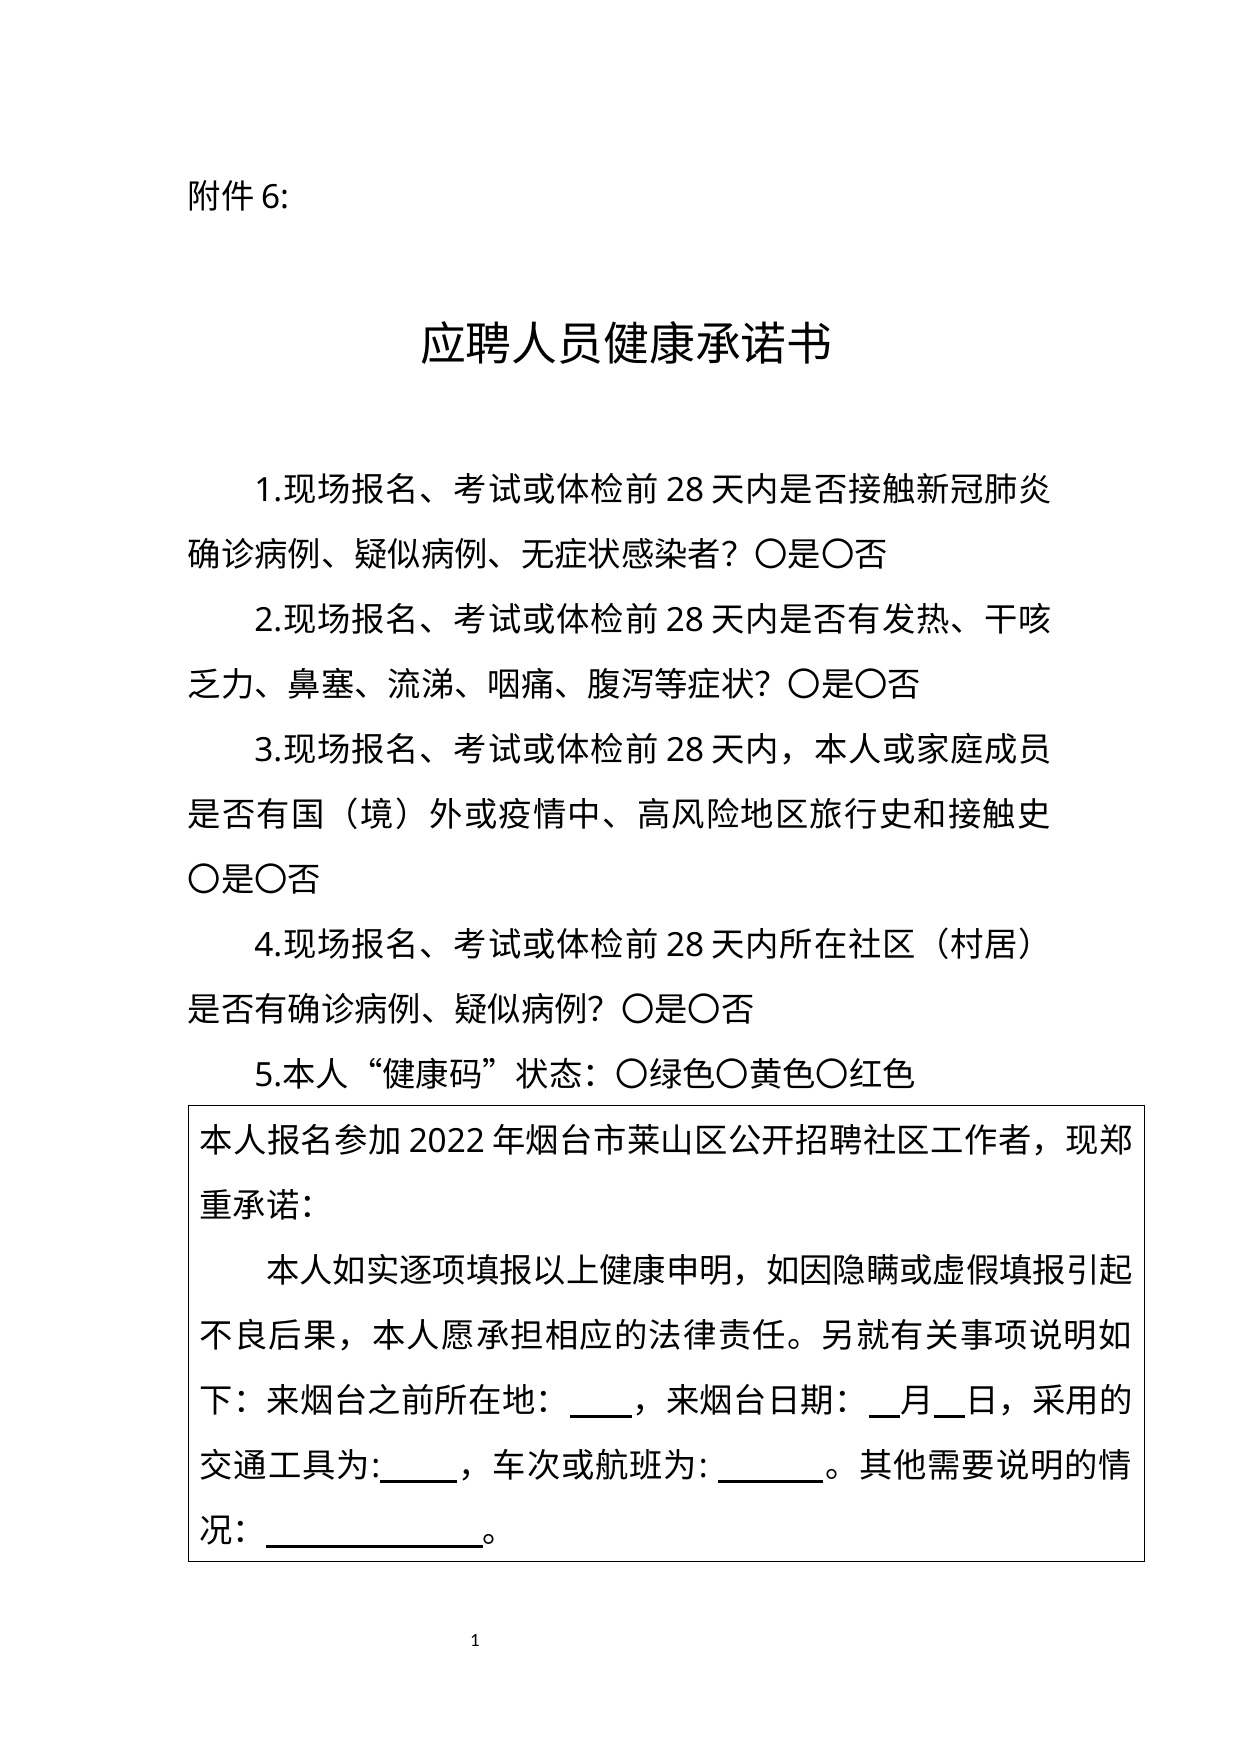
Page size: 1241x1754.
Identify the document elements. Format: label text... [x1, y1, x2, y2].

text 2.现场报名、考试或体检前28天内是否有发热、干咳、乏力、鼻塞、流涕、咽痛、腹泻等症状？〇是〇否 [187, 584, 1053, 714]
text 3.现场报名、考试或体检前28天内，本人或家庭成员是否有国（境）外或疫情中、高风险地区旅行史和接触史？〇是〇否 [187, 714, 1053, 909]
text 5.本人“健康码”状态：〇绿色〇黄色〇红色 [187, 1039, 1053, 1104]
text 4.现场报名、考试或体检前28天内所在社区（村居）是否有确诊病例、疑似病例？〇是〇否 [187, 909, 1053, 1039]
text 1.现场报名、考试或体检前28天内是否接触新冠肺炎确诊病例、疑似病例、无症状感染者？〇是〇否 [187, 454, 1053, 584]
text 应聘人员健康承诺书 [187, 292, 1053, 389]
text 附件6: [187, 162, 1053, 227]
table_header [189, 1106, 1144, 1561]
